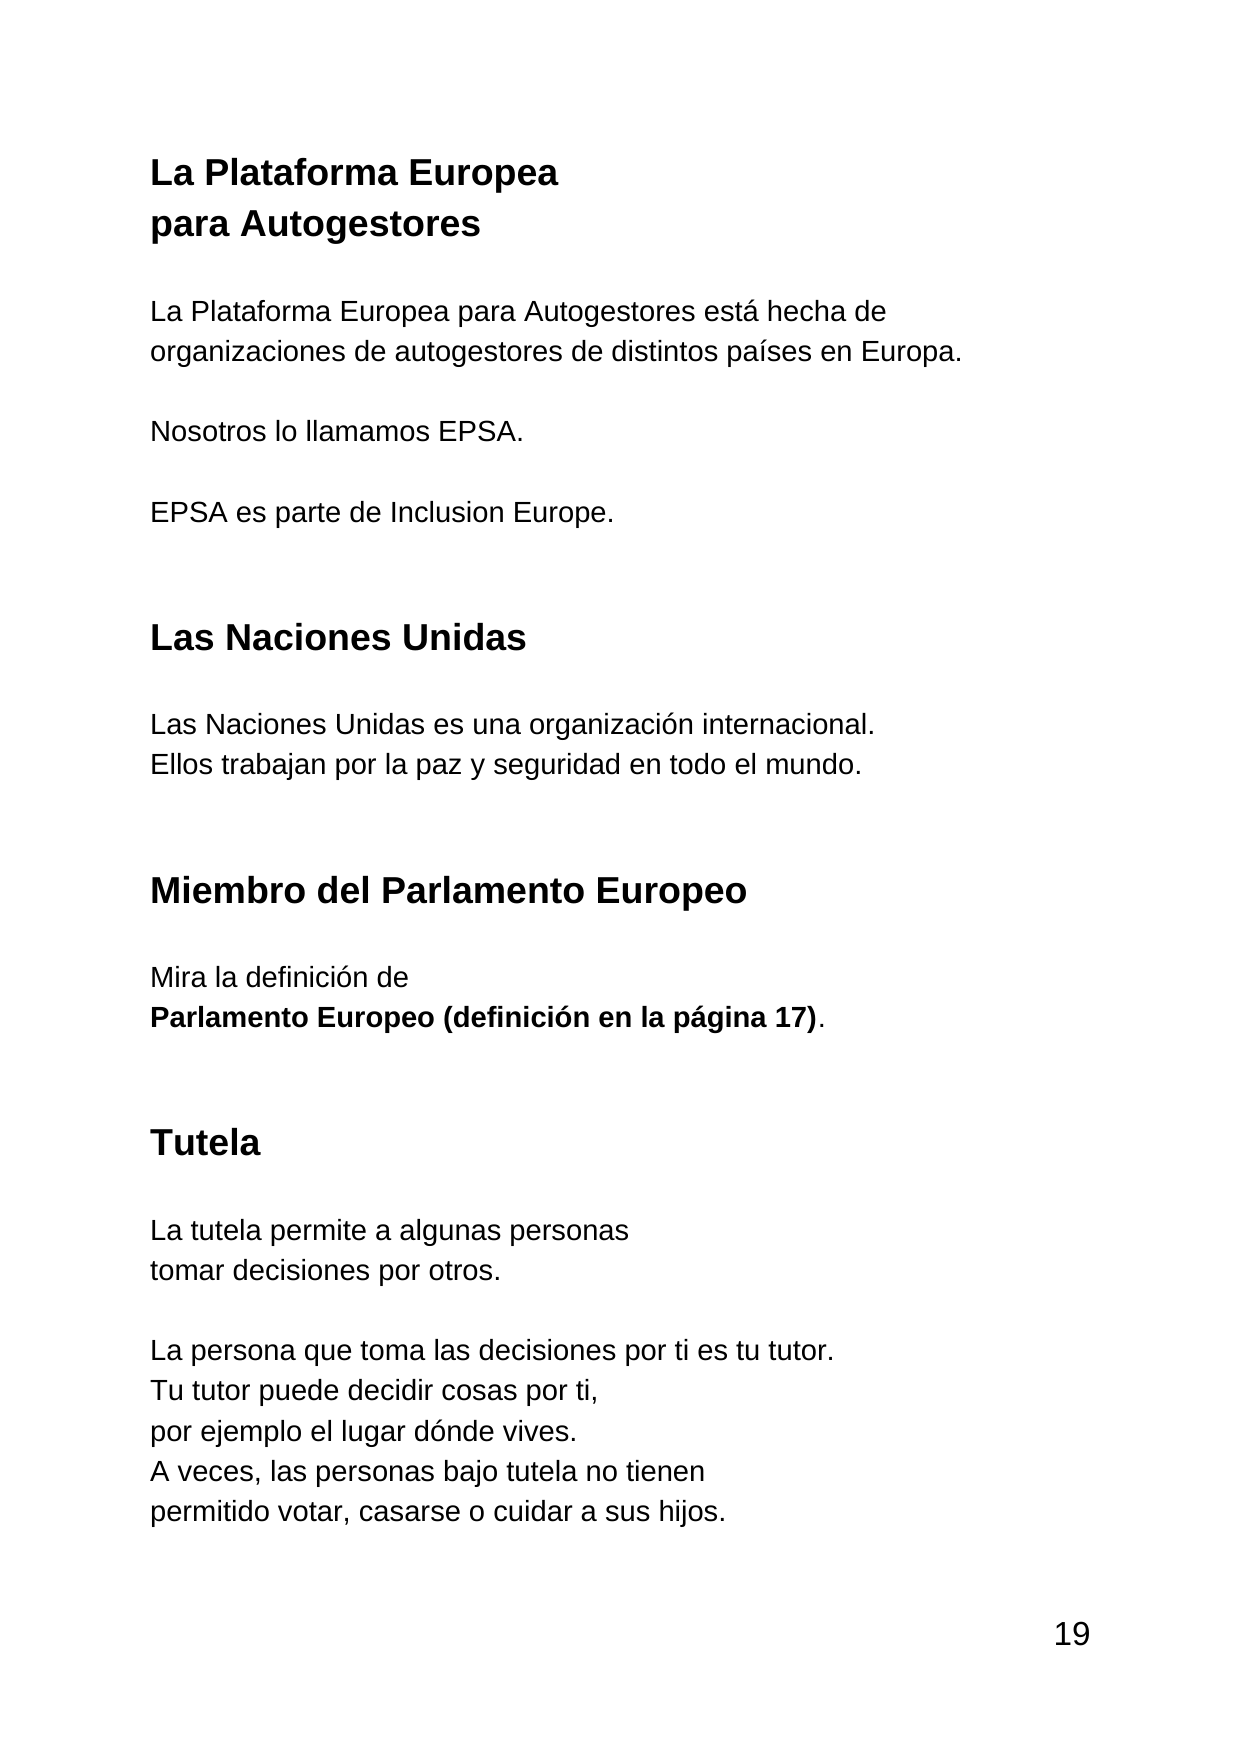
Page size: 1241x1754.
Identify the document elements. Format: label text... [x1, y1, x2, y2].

text Miembro del Parlamento Europeo [150, 868, 1090, 911]
text La persona que toma las decisiones por ti es tu tutor. [150, 1333, 1090, 1367]
text La Plataforma Europea para Autogestores está hecha de organizaciones de autogestores de distintos países en Europa. [150, 293, 1090, 367]
text Tutela [150, 1121, 1090, 1164]
text La Plataforma Europea [150, 150, 1090, 193]
text Parlamento Europeo (definición en la página 17). [150, 1000, 1090, 1033]
text Mira la definición de [150, 960, 1090, 993]
text Las Naciones Unidas es una organización internacional. [150, 707, 1090, 741]
text para Autogestores [150, 202, 1090, 245]
text La tutela permite a algunas personas [150, 1212, 1090, 1246]
text Nosotros lo llamamos EPSA. [150, 414, 1090, 448]
text EPSA es parte de Inclusion Europe. [150, 494, 1090, 528]
text Ellos trabajan por la paz y seguridad en todo el mundo. [150, 747, 1090, 781]
text Las Naciones Unidas [150, 615, 1090, 658]
text A veces, las personas bajo tutela no tienen [150, 1454, 1090, 1487]
text tomar decisiones por otros. [150, 1253, 1090, 1286]
text permitido votar, casarse o cuidar a sus hijos. [150, 1494, 1090, 1527]
text por ejemplo el lugar dónde vives. [150, 1413, 1090, 1447]
text Tu tutor puede decidir cosas por ti, [150, 1373, 1090, 1407]
